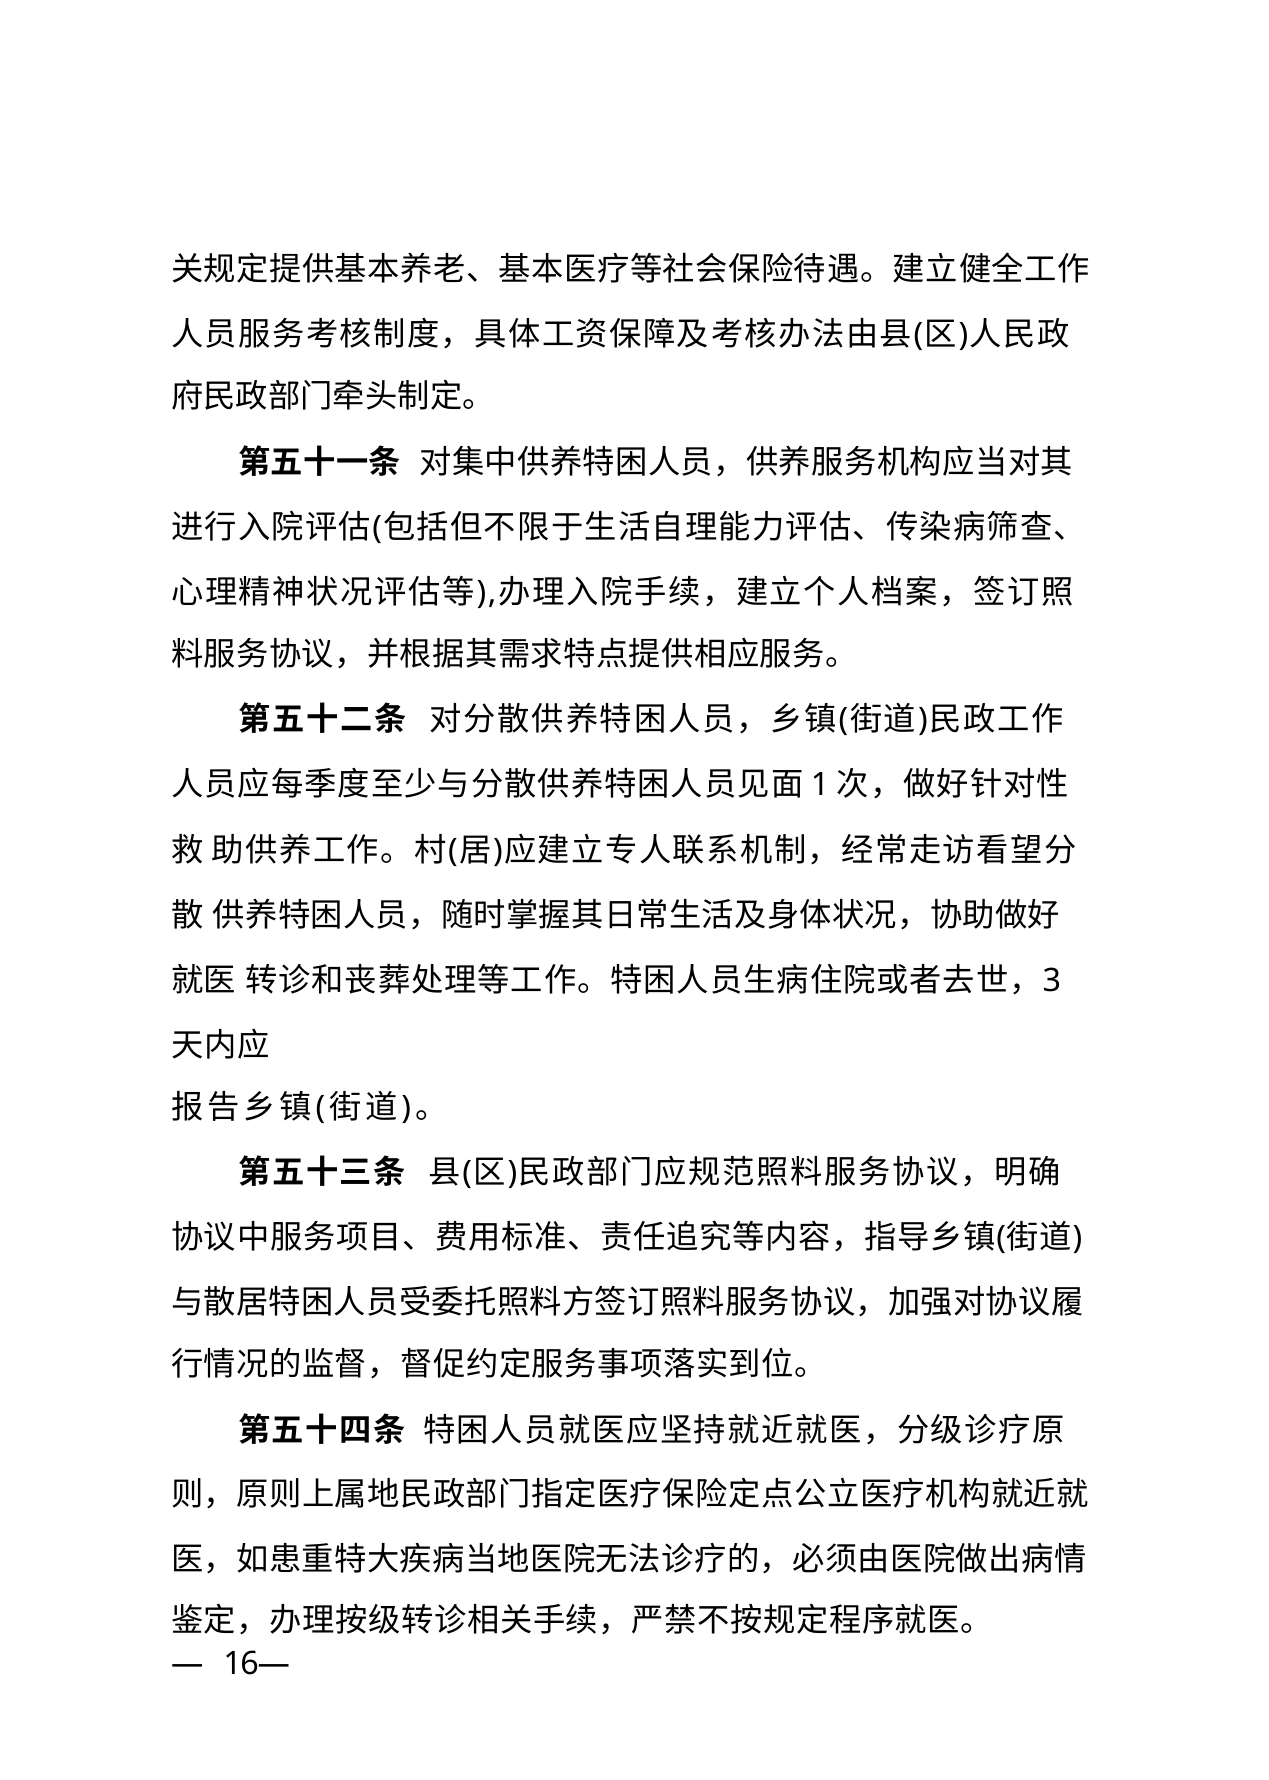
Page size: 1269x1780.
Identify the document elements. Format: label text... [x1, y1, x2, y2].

text 报告乡镇(街道)。 [171, 1084, 1096, 1127]
text 行情况的监督，督促约定服务事项落实到位。 [171, 1342, 1096, 1384]
text 鉴定，办理按级转诊相关手续，严禁不按规定程序就医。 [171, 1597, 1096, 1640]
text 料服务协议，并根据其需求特点提供相应服务。 [171, 631, 1096, 673]
text 府民政部门牵头制定。 [171, 373, 1096, 417]
text 第五十一条 对集中供养特困人员，供养服务机构应当对其 进行入院评估(包括但不限于生活自理能力评估、传染病筛查、 心理精神状况评估等),办理入院手续，建立个人档案，签订照 [171, 436, 1093, 613]
text 第五十三条 县(区)民政部门应规范照料服务协议，明确 协议中服务项目、费用标准、责任追究等内容，指导乡镇(街道) 与散居特困人员受委托照料方签订照料服务协议，加强对协议履 [171, 1146, 1096, 1323]
text 第五十二条 对分散供养特困人员，乡镇(街道)民政工作 人员应每季度至少与分散供养特困人员见面1次，做好针对性救 助供养工作。村(居)应建立专人联系机制，经常走访看望分散 供养特困人员，随时掌握其日常生活及身体状况，协助做好就医 转诊和丧葬处理等工作。特困人员生病住院或者去世，3天内应 [171, 693, 1089, 1066]
text 关规定提供基本养老、基本医疗等社会保险待遇。建立健全工作 人员服务考核制度，具体工资保障及考核办法由县(区)人民政 [171, 243, 1089, 355]
text 第五十四条 特困人员就医应坚持就近就医，分级诊疗原 则，原则上属地民政部门指定医疗保险定点公立医疗机构就近就 医，如患重特大疾病当地医院无法诊疗的，必须由医院做出病情 [171, 1404, 1089, 1579]
